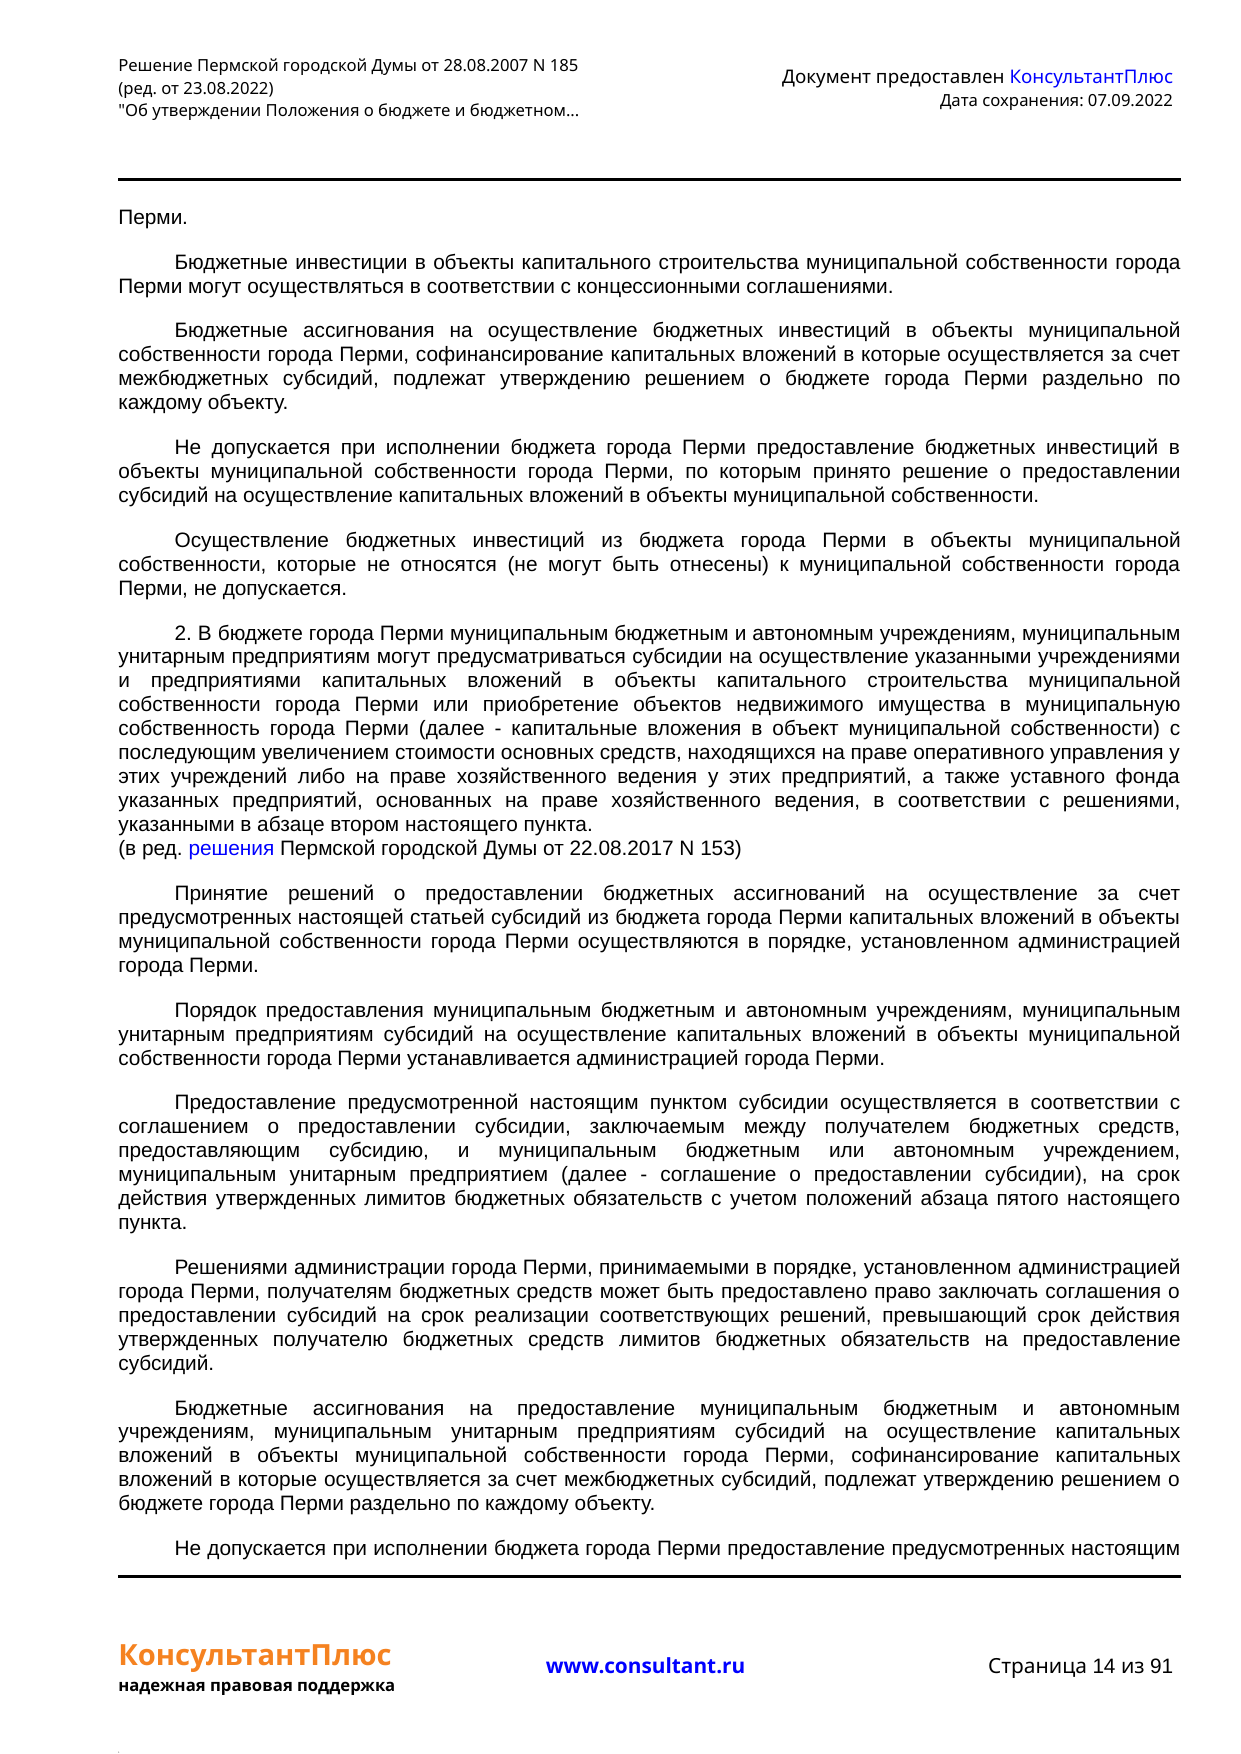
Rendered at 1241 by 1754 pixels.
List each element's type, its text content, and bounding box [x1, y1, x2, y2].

text 2. В бюджете города Перми муниципальным бюджетным и автономным учреждениям, муниципальным унитарным предприятиям могут предусматриваться субсидии на осуществление указанными учреждениями и предприятиями капитальных вложений в объекты капитального строительства муниципальной собственности города Перми или приобретение объектов недвижимого имущества в муниципальную собственность города Перми (далее - капитальные вложения в объект муниципальной собственности) с последующим увеличением стоимости основных средств, находящихся на праве оперативного управления у этих учреждений либо на праве хозяйственного ведения у этих предприятий, а также уставного фонда указанных предприятий, основанных на праве хозяйственного ведения, в соответствии с решениями, указанными в абзаце втором настоящего пункта. [118, 620, 1181, 836]
text Принятие решений о предоставлении бюджетных ассигнований на осуществление за счет предусмотренных настоящей статьей субсидий из бюджета города Перми капитальных вложений в объекты муниципальной собственности города Перми осуществляются в порядке, установленном администрацией города Перми. [118, 881, 1181, 977]
text Порядок предоставления муниципальным бюджетным и автономным учреждениям, муниципальным унитарным предприятиям субсидий на осуществление капитальных вложений в объекты муниципальной собственности города Перми устанавливается администрацией города Перми. [118, 997, 1181, 1069]
text Бюджетные ассигнования на предоставление муниципальным бюджетным и автономным учреждениям, муниципальным унитарным предприятиям субсидий на осуществление капитальных вложений в объекты муниципальной собственности города Перми, софинансирование капитальных вложений в которые осуществляется за счет межбюджетных субсидий, подлежат утверждению решением о бюджете города Перми раздельно по каждому объекту. [118, 1395, 1181, 1515]
text Не допускается при исполнении бюджета города Перми предоставление бюджетных инвестиций в объекты муниципальной собственности города Перми, по которым принято решение о предоставлении субсидий на осуществление капитальных вложений в объекты муниципальной собственности. [118, 435, 1181, 507]
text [118, 1536, 1181, 1560]
text Осуществление бюджетных инвестиций из бюджета города Перми в объекты муниципальной собственности, которые не относятся (не могут быть отнесены) к муниципальной собственности города Перми, не допускается. [118, 528, 1181, 599]
text Предоставление предусмотренной настоящим пунктом субсидии осуществляется в соответствии с соглашением о предоставлении субсидии, заключаемым между получателем бюджетных средств, предоставляющим субсидию, и муниципальным бюджетным или автономным учреждением, муниципальным унитарным предприятием (далее - соглашение о предоставлении субсидии), на срок действия утвержденных лимитов бюджетных обязательств с учетом положений абзаца пятого настоящего пункта. [118, 1090, 1181, 1234]
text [118, 205, 1181, 229]
text Бюджетные ассигнования на осуществление бюджетных инвестиций в объекты муниципальной собственности города Перми, софинансирование капитальных вложений в которые осуществляется за счет межбюджетных субсидий, подлежат утверждению решением о бюджете города Перми раздельно по каждому объекту. [118, 318, 1181, 414]
text (в ред. решения Пермской городской Думы от 22.08.2017 N 153) [118, 836, 1181, 860]
text Решениями администрации города Перми, принимаемыми в порядке, установленном администрацией города Перми, получателям бюджетных средств может быть предоставлено право заключать соглашения о предоставлении субсидий на срок реализации соответствующих решений, превышающий срок действия утвержденных получателю бюджетных средств лимитов бюджетных обязательств на предоставление субсидий. [118, 1255, 1181, 1374]
text Бюджетные инвестиции в объекты капитального строительства муниципальной собственности города Перми могут осуществляться в соответствии с концессионными соглашениями. [118, 249, 1181, 297]
